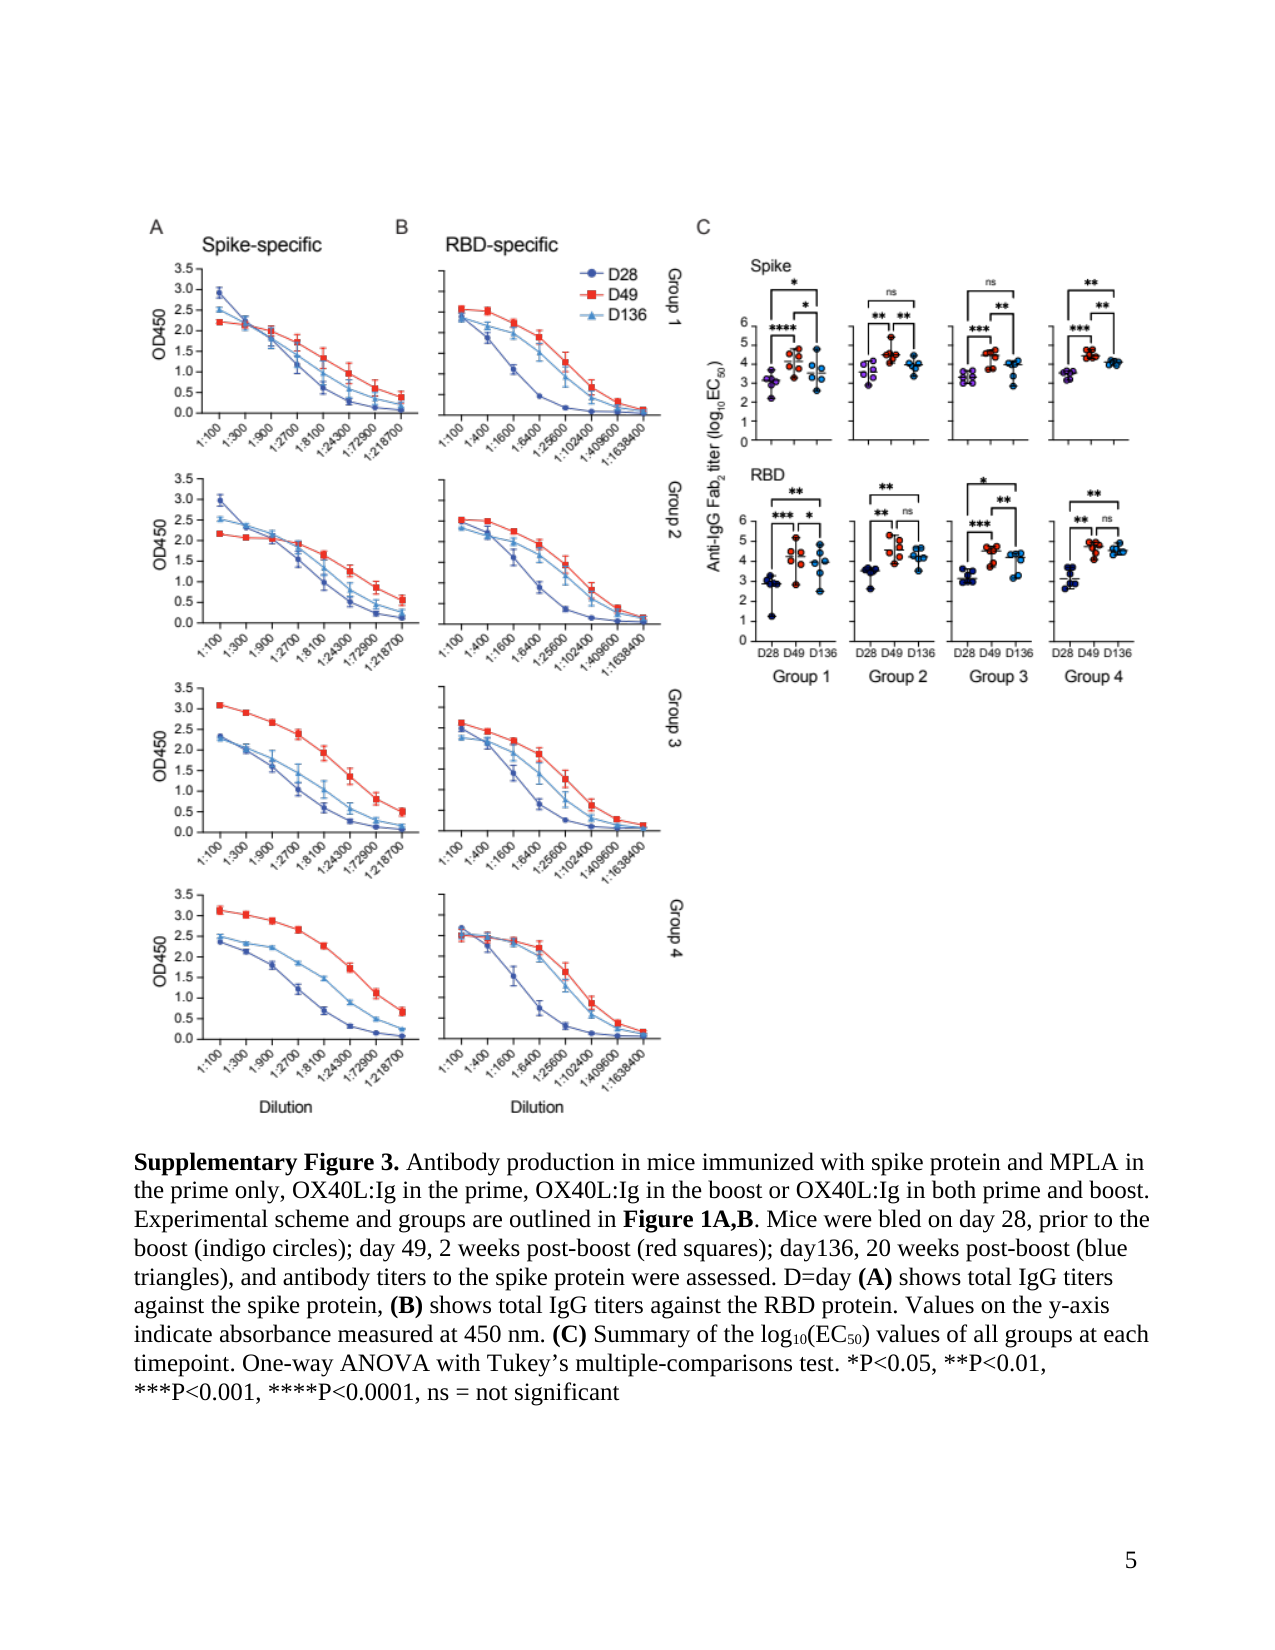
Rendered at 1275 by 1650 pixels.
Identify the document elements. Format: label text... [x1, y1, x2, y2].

text Supplementary Figure 3. Antibody production in mice immunized with spike protein and MPLA in the prime only, OX40L:Ig in the prime, OX40L:Ig in the boost or OX40L:Ig in both prime and boost. Experimental scheme and groups are outlined in Figure 1A,B. Mice were bled on day 28, prior to the boost (indigo circles); day 49, 2 weeks post-boost (red squares); day136, 20 weeks post-boost (blue triangles), and antibody titers to the spike protein were assessed. D=day (A) shows total IgG titers against the spike protein, (B) shows total IgG titers against the RBD protein. Values on the y-axis indicate absorbance measured at 450 nm. (C) Summary of the log10(EC50) values of all groups at each timepoint. One-way ANOVA with Tukey’s multiple-comparisons test. *P<0.05, **P<0.01, ***P<0.001, ****P<0.0001, ns = not significant [133, 1147, 1152, 1405]
